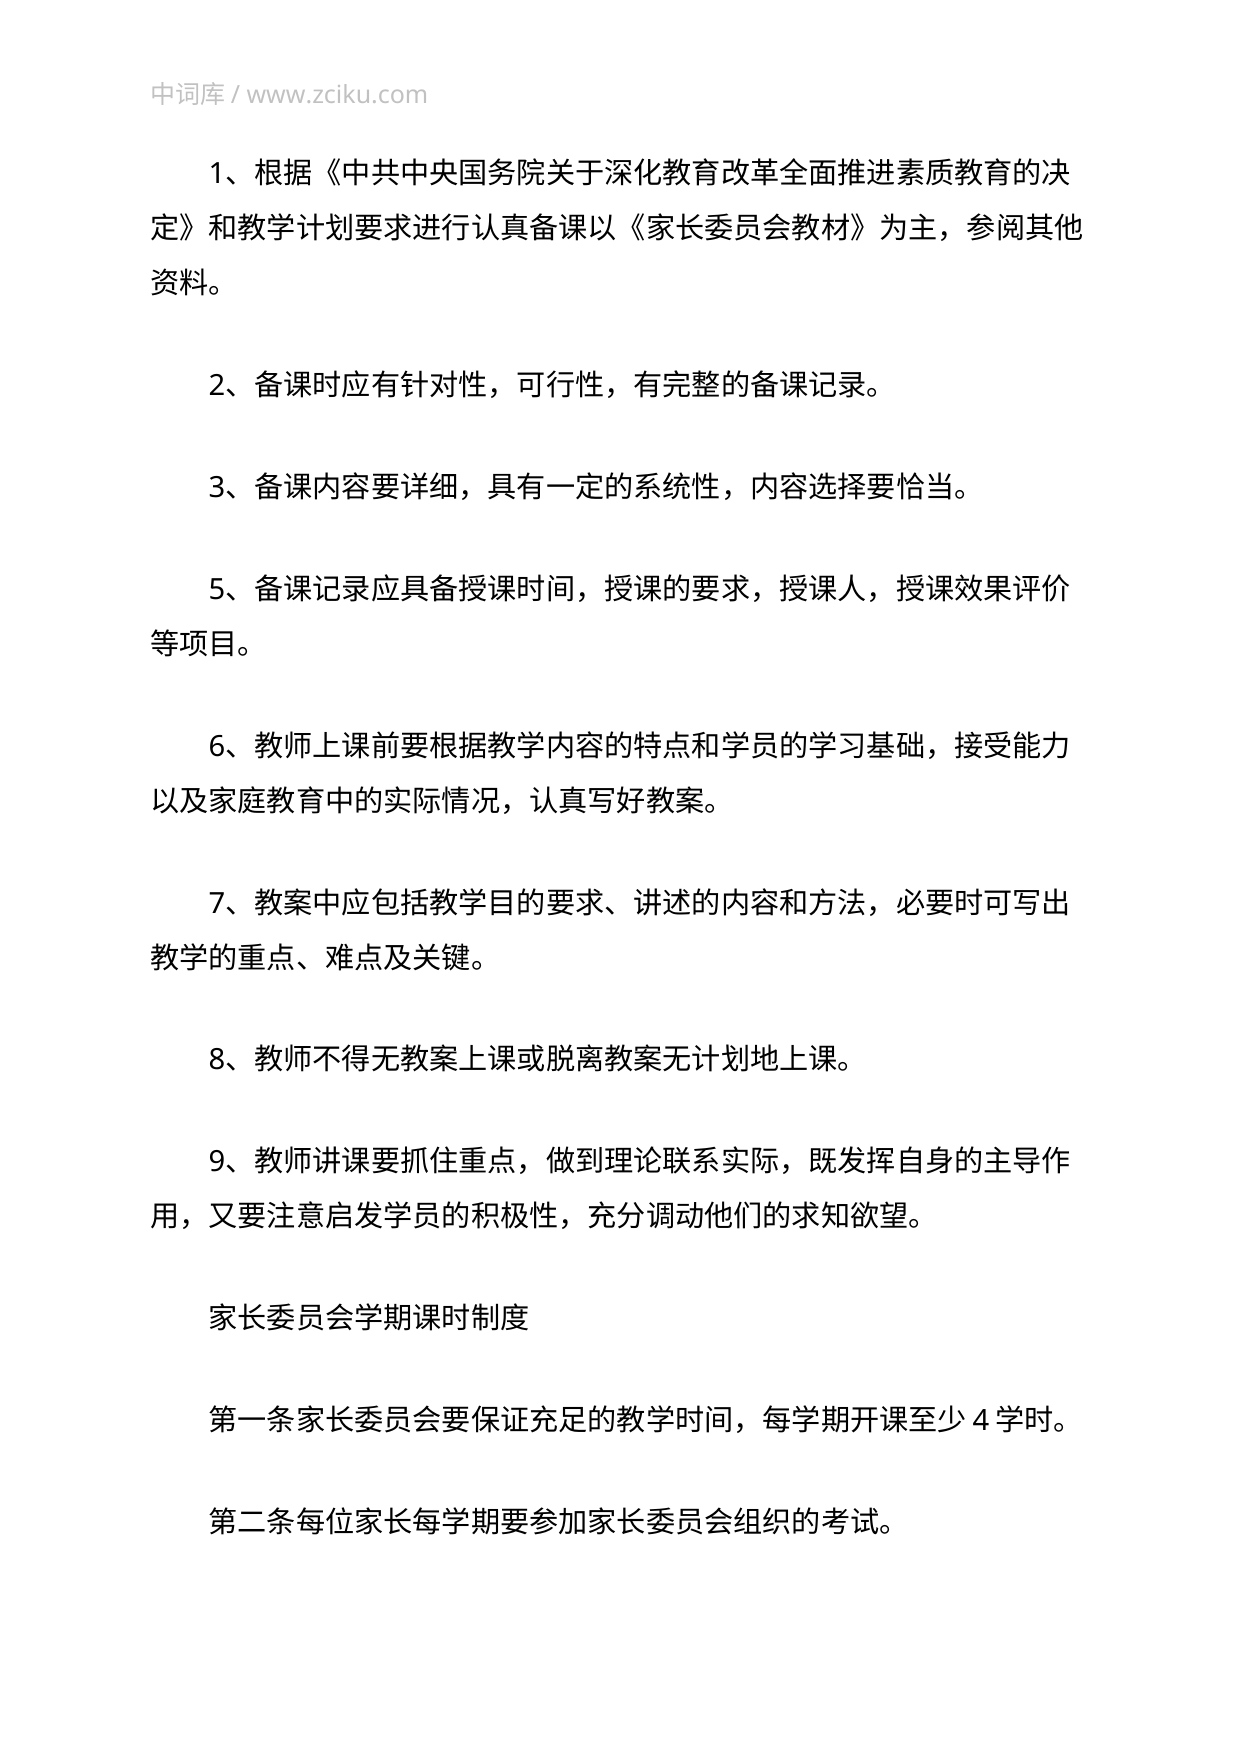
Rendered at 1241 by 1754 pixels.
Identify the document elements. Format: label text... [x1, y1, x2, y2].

text 3、备课内容要详细，具有一定的系统性，内容选择要恰当。 [150, 464, 1090, 506]
text 5、备课记录应具备授课时间，授课的要求，授课人，授课效果评价等项目。 [150, 566, 1090, 663]
text 第二条每位家长每学期要参加家长委员会组织的考试。 [150, 1498, 1090, 1541]
text 8、教师不得无教案上课或脱离教案无计划地上课。 [150, 1036, 1090, 1078]
text 2、备课时应有针对性，可行性，有完整的备课记录。 [150, 362, 1090, 404]
text 第一条家长委员会要保证充足的教学时间，每学期开课至少4学时。 [150, 1396, 1090, 1439]
text 6、教师上课前要根据教学内容的特点和学员的学习基础，接受能力以及家庭教育中的实际情况，认真写好教案。 [150, 722, 1090, 820]
text 9、教师讲课要抓住重点，做到理论联系实际，既发挥自身的主导作用，又要注意启发学员的积极性，充分调动他们的求知欲望。 [150, 1138, 1090, 1235]
text 家长委员会学期课时制度 [150, 1295, 1090, 1337]
text 1、根据《中共中央国务院关于深化教育改革全面推进素质教育的决定》和教学计划要求进行认真备课以《家长委员会教材》为主，参阅其他资料。 [150, 150, 1090, 302]
text 7、教案中应包括教学目的要求、讲述的内容和方法，必要时可写出教学的重点、难点及关键。 [150, 879, 1090, 976]
